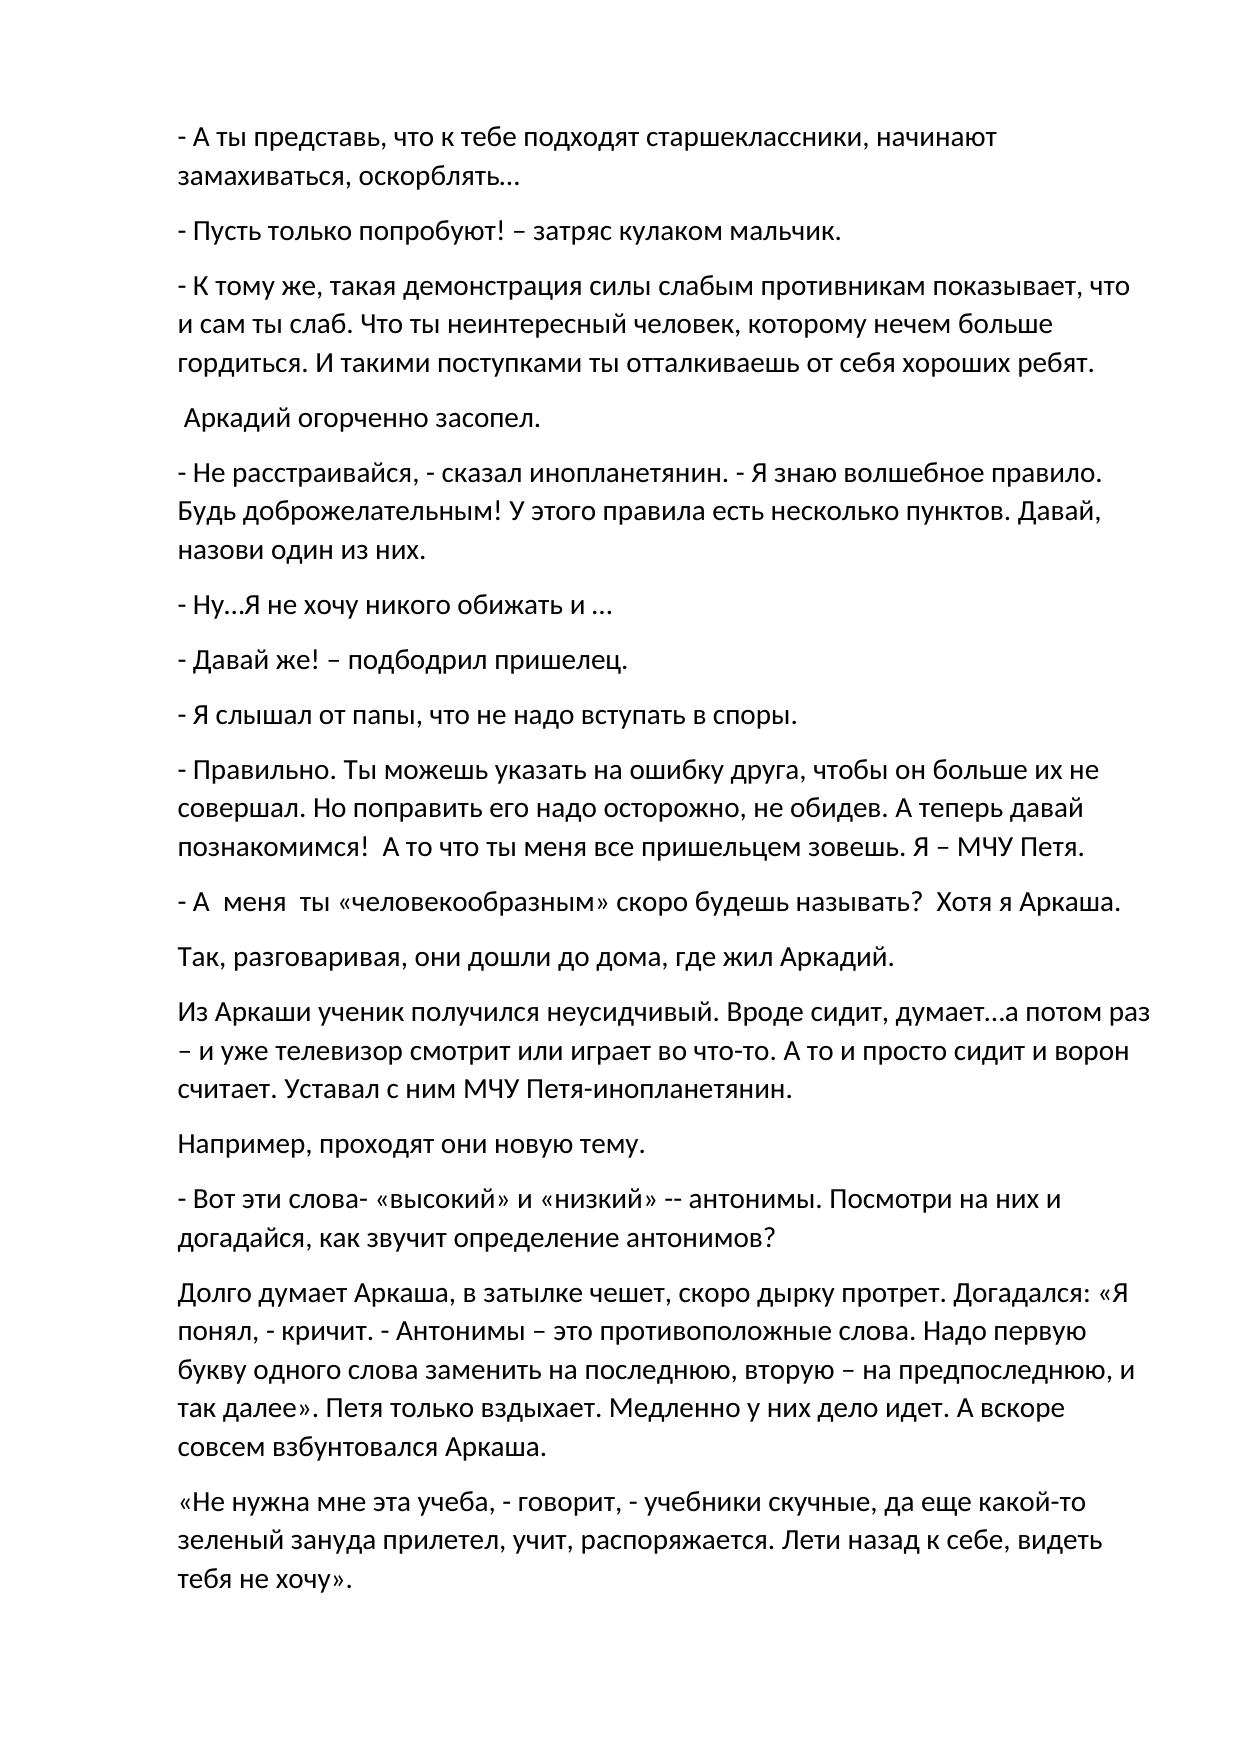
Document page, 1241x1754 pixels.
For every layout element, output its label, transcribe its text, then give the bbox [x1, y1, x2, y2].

text - Правильно. Ты можешь указать на ошибку друга, чтобы он больше их не совершал. Но поправить его надо осторожно, не обидев. А теперь давай познакомимся! А то что ты меня все пришельцем зовешь. Я – МЧУ Петя. [177, 751, 1152, 864]
text «Не нужна мне эта учеба, - говорит, - учебники скучные, да еще какой-то зеленый зануда прилетел, учит, распоряжается. Лети назад к себе, видеть тебя не хочу». [177, 1483, 1152, 1595]
text - Пусть только попробуют! – затряс кулаком мальчик. [177, 212, 1152, 247]
text Например, проходят они новую тему. [177, 1125, 1152, 1161]
text Так, разговаривая, они дошли до дома, где жил Аркадий. [177, 938, 1152, 974]
text - Не расстраивайся, - сказал инопланетянин. - Я знаю волшебное правило. Будь доброжелательным! У этого правила есть несколько пунктов. Давай, назови один из них. [177, 454, 1152, 566]
text - А меня ты «человекообразным» скоро будешь называть? Хотя я Аркаша. [177, 883, 1152, 919]
text - Давай же! – подбодрил пришелец. [177, 641, 1152, 677]
text - К тому же, такая демонстрация силы слабым противникам показывает, что и сам ты слаб. Что ты неинтересный человек, которому нечем больше гордиться. И такими поступками ты отталкиваешь от себя хороших ребят. [177, 267, 1152, 379]
text - Ну…Я не хочу никого обижать и … [177, 586, 1152, 621]
text - А ты представь, что к тебе подходят старшеклассники, начинают замахиваться, оскорблять… [177, 118, 1152, 192]
text Долго думает Аркаша, в затылке чешет, скоро дырку протрет. Догадался: «Я понял, - кричит. - Антонимы – это противоположные слова. Надо первую букву одного слова заменить на последнюю, вторую – на предпоследнюю, и так далее». Петя только вздыхает. Медленно у них дело идет. А вскоре совсем взбунтовался Аркаша. [177, 1274, 1152, 1463]
text Аркадий огорченно засопел. [177, 399, 1152, 434]
text Из Аркаши ученик получился неусидчивый. Вроде сидит, думает…а потом раз – и уже телевизор смотрит или играет во что-то. А то и просто сидит и ворон считает. Уставал с ним МЧУ Петя-инопланетянин. [177, 993, 1152, 1106]
text - Я слышал от папы, что не надо вступать в споры. [177, 696, 1152, 732]
text - Вот эти слова- «высокий» и «низкий» -- антонимы. Посмотри на них и догадайся, как звучит определение антонимов? [177, 1180, 1152, 1254]
